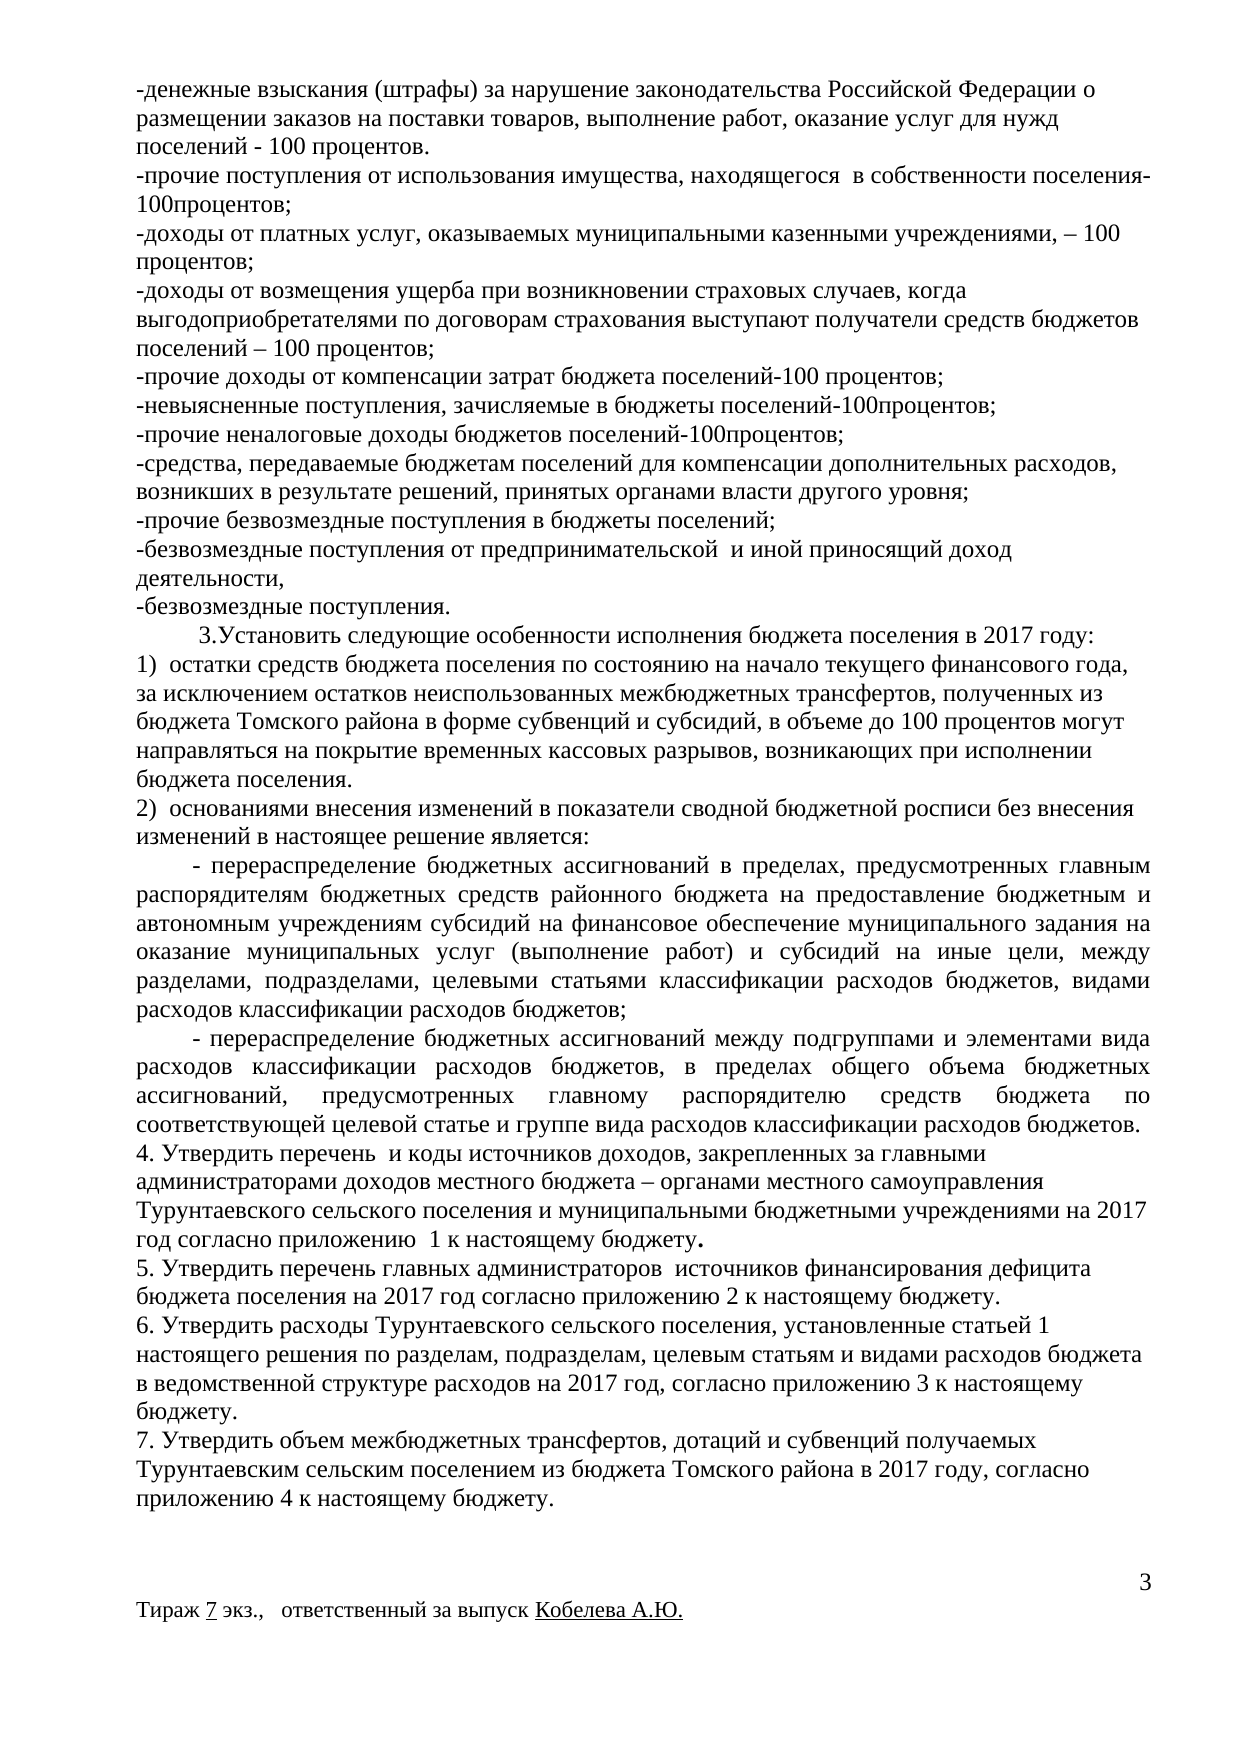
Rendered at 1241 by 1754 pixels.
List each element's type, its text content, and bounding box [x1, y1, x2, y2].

text -прочие доходы от компенсации затрат бюджета поселений-100 процентов; [136, 361, 1152, 390]
text 1) остатки средств бюджета поселения по состоянию на начало текущего финансового года, за исключением остатков неиспользованных межбюджетных трансфертов, полученных из бюджета Томского района в форме субвенций и субсидий, в объеме до 100 процентов могут направляться на покрытие временных кассовых разрывов, возникающих при исполнении бюджета поселения. [136, 649, 1152, 793]
text -денежные взыскания (штрафы) за нарушение законодательства Российской Федерации о размещении заказов на поставки товаров, выполнение работ, оказание услуг для нужд поселений - 100 процентов. [136, 74, 1152, 160]
text - перераспределение бюджетных ассигнований в пределах, предусмотренных главным распорядителям бюджетных средств районного бюджета на предоставление бюджетным и автономным учреждениям субсидий на финансовое обеспечение муниципального задания на оказание муниципальных услуг (выполнение работ) и субсидий на иные цели, между разделами, подразделами, целевыми статьями классификации расходов бюджетов, видами расходов классификации расходов бюджетов; [136, 850, 1152, 1023]
text 6. Утвердить расходы Турунтаевского сельского поселения, установленные статьей 1 настоящего решения по разделам, подразделам, целевым статьям и видами расходов бюджета в ведомственной структуре расходов на 2017 год, согласно приложению 3 к настоящему бюджету. [136, 1310, 1152, 1425]
text -безвозмездные поступления от предпринимательской и иной приносящий доход деятельности, [136, 534, 1152, 591]
text 4. Утвердить перечень и коды источников доходов, закрепленных за главными администраторами доходов местного бюджета – органами местного самоуправления Турунтаевского сельского поселения и муниципальными бюджетными учреждениями на 2017 год согласно приложению 1 к настоящему бюджету. [136, 1138, 1152, 1253]
text -невыясненные поступления, зачисляемые в бюджеты поселений-100процентов; [136, 390, 1152, 419]
text 3.Установить следующие особенности исполнения бюджета поселения в 2017 году: [136, 620, 1152, 649]
text -безвозмездные поступления. [136, 591, 1152, 620]
text -средства, передаваемые бюджетам поселений для компенсации дополнительных расходов, возникших в результате решений, принятых органами власти другого уровня; [136, 448, 1152, 505]
text -доходы от возмещения ущерба при возникновении страховых случаев, когда выгодоприобретателями по договорам страхования выступают получатели средств бюджетов поселений – 100 процентов; [136, 275, 1152, 361]
text -доходы от платных услуг, оказываемых муниципальными казенными учреждениями, – 100 процентов; [136, 218, 1152, 275]
text -прочие неналоговые доходы бюджетов поселений-100процентов; [136, 419, 1152, 448]
text -прочие безвозмездные поступления в бюджеты поселений; [136, 505, 1152, 534]
text 2) основаниями внесения изменений в показатели сводной бюджетной росписи без внесения изменений в настоящее решение является: [136, 793, 1152, 850]
text - перераспределение бюджетных ассигнований между подгруппами и элементами вида расходов классификации расходов бюджетов, в пределах общего объема бюджетных ассигнований, предусмотренных главному распорядителю средств бюджета по соответствующей целевой статье и группе вида расходов классификации расходов бюджетов. [136, 1023, 1152, 1138]
text 7. Утвердить объем межбюджетных трансфертов, дотаций и субвенций получаемых Турунтаевским сельским поселением из бюджета Томского района в 2017 году, согласно приложению 4 к настоящему бюджету. [136, 1425, 1152, 1511]
text -прочие поступления от использования имущества, находящегося в собственности поселения-100процентов; [136, 160, 1152, 218]
text 5. Утвердить перечень главных администраторов источников финансирования дефицита бюджета поселения на 2017 год согласно приложению 2 к настоящему бюджету. [136, 1253, 1152, 1310]
